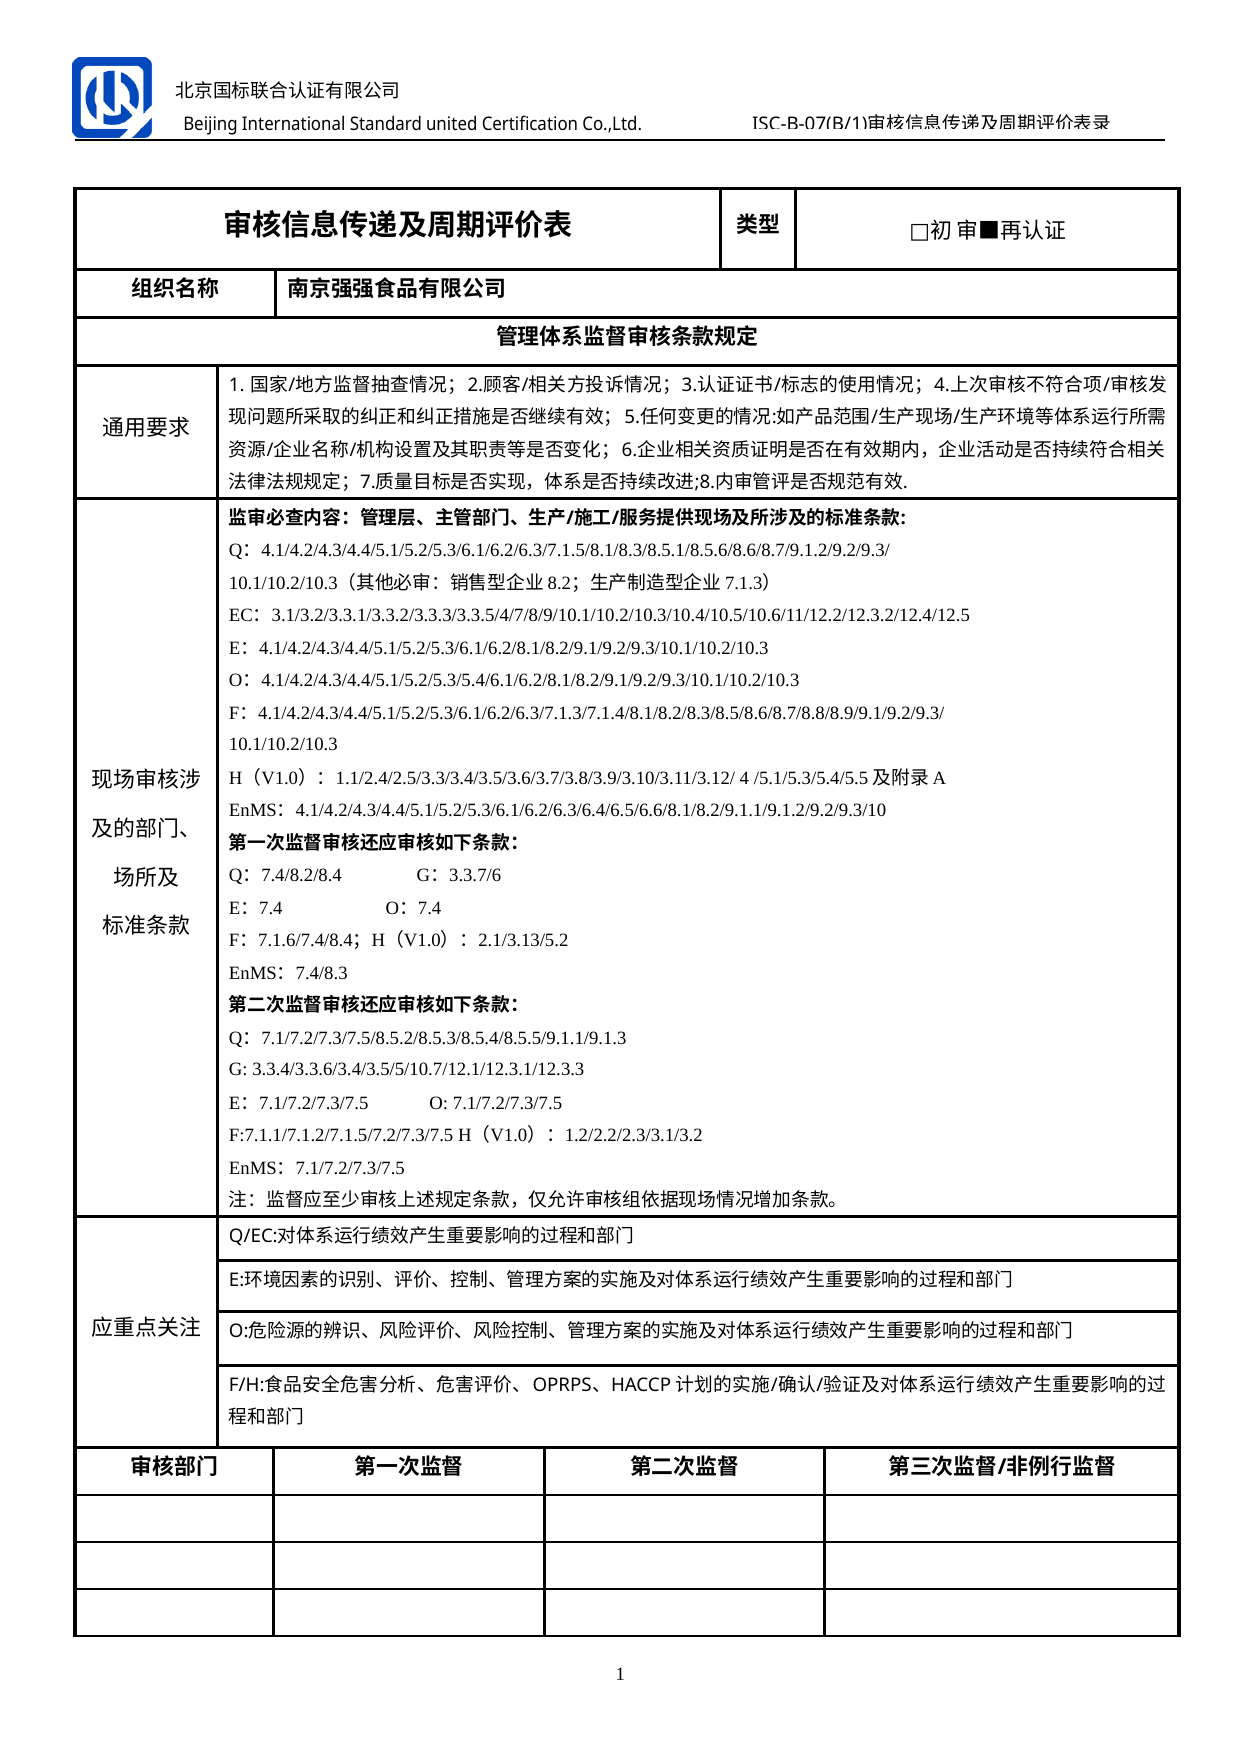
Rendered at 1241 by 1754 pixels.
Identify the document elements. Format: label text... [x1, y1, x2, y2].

table_cell 第三次监督/非例行监督 [826, 1449, 1177, 1494]
picture [72, 57, 152, 138]
table_cell [275, 1496, 543, 1541]
table_cell 1. 国家/地方监督抽查情况；2.顾客/相关方投诉情况；3.认证证书/标志的使用情况；4.上次审核不符合项/审核发现问题所采取的纠正和纠正措施是否继续有效；5.任何变更的情况:如产品范围/生产现场/生产环境等体系运行所需资源/企业名称/机构设置及其职责等是否变化；6.企业相关资质证明是否在有效期内，企业活动是否持续符合相关法律法规规定；7.质量目标是否实现，体系是否持续改进;8.内审管评是否规范有效. [219, 367, 1177, 497]
table_cell 现场审核涉及的部门、场所及 标准条款 [77, 500, 216, 1215]
table_cell [546, 1590, 823, 1635]
table_cell 南京强强食品有限公司 [277, 271, 1177, 316]
table_cell O:危险源的辨识、风险评价、风险控制、管理方案的实施及对体系运行绩效产生重要影响的过程和部门 [219, 1313, 1177, 1364]
table_cell [826, 1543, 1177, 1588]
table_cell 第二次监督 [546, 1449, 823, 1494]
table_cell [275, 1543, 543, 1588]
table_header □初 审■再认证 [797, 190, 1177, 267]
table_cell Q/EC:对体系运行绩效产生重要影响的过程和部门 [219, 1218, 1177, 1259]
table_cell 应重点关注 [77, 1218, 216, 1446]
table_cell [826, 1590, 1177, 1635]
table_cell 第一次监督 [275, 1449, 543, 1494]
table_cell 审核部门 [77, 1449, 272, 1494]
table_header 类型 [722, 190, 794, 267]
table_cell 监审必查内容：管理层、主管部门、生产/施工/服务提供现场及所涉及的标准条款: Q：4.1/4.2/4.3/4.4/5.1/5.2/5.3/6.1/6.2/6.3/7.1.5/8.1/8.3/8.5.1/8.5.6/8.6/8.7/9.1.2/9.2/9.3/ 10.1/10.2/10.3（其他必审：销售型企业8.2；生产制造型企业7.1.3） EC：3.1/3.2/3.3.1/3.3.2/3.3.3/3.3.5/4/7/8/9/10.1/10.2/10.3/10.4/10.5/10.6/11/12.2/12.3.2/12.4/12.5 E：4.1/4.2/4.3/4.4/5.1/5.2/5.3/6.1/6.2/8.1/8.2/9.1/9.2/9.3/10.1/10.2/10.3 O：4.1/4.2/4.3/4.4/5.1/5.2/5.3/5.4/6.1/6.2/8.1/8.2/9.1/9.2/9.3/10.1/10.2/10.3 F：4.1/4.2/4.3/4.4/5.1/5.2/5.3/6.1/6.2/6.3/7.1.3/7.1.4/8.1/8.2/8.3/8.5/8.6/8.7/8.8/8.9/9.1/9.2/9.3/ 10.1/10.2/10.3 H（V1.0）：1.1/2.4/2.5/3.3/3.4/3.5/3.6/3.7/3.8/3.9/3.10/3.11/3.12/ 4 /5.1/5.3/5.4/5.5及附录A EnMS：4.1/4.2/4.3/4.4/5.1/5.2/5.3/6.1/6.2/6.3/6.4/6.5/6.6/8.1/8.2/9.1.1/9.1.2/9.2/9.3/10 第一次监督审核还应审核如下条款： Q：7.4/8.2/8.4 G：3.3.7/6 E：7.4 O：7.4 F：7.1.6/7.4/8.4；H（V1.0）：2.1/3.13/5.2 EnMS：7.4/8.3 第二次监督审核还应审核如下条款： Q：7.1/7.2/7.3/7.5/8.5.2/8.5.3/8.5.4/8.5.5/9.1.1/9.1.3 G: 3.3.4/3.3.6/3.4/3.5/5/10.7/12.1/12.3.1/12.3.3 E：7.1/7.2/7.3/7.5 O: 7.1/7.2/7.3/7.5 F:7.1.1/7.1.2/7.1.5/7.2/7.3/7.5 H（V1.0）：1.2/2.2/2.3/3.1/3.2 EnMS：7.1/7.2/7.3/7.5 注：监督应至少审核上述规定条款，仅允许审核组依据现场情况增加条款。 [219, 500, 1177, 1215]
table_cell E:环境因素的识别、评价、控制、管理方案的实施及对体系运行绩效产生重要影响的过程和部门 [219, 1262, 1177, 1310]
table_header 审核信息传递及周期评价表 [77, 190, 719, 267]
table_cell [546, 1496, 823, 1541]
table_cell [546, 1543, 823, 1588]
table_cell [77, 1496, 272, 1541]
table_cell [77, 1590, 272, 1635]
table_cell F/H:食品安全危害分析、危害评价、OPRPS、HACCP计划的实施/确认/验证及对体系运行绩效产生重要影响的过程和部门 [219, 1367, 1177, 1446]
table_cell 管理体系监督审核条款规定 [77, 319, 1177, 364]
table_cell [77, 1543, 272, 1588]
table_cell 组织名称 [77, 271, 274, 316]
table_cell [275, 1590, 543, 1635]
table_cell [826, 1496, 1177, 1541]
table_cell 通用要求 [77, 367, 216, 497]
